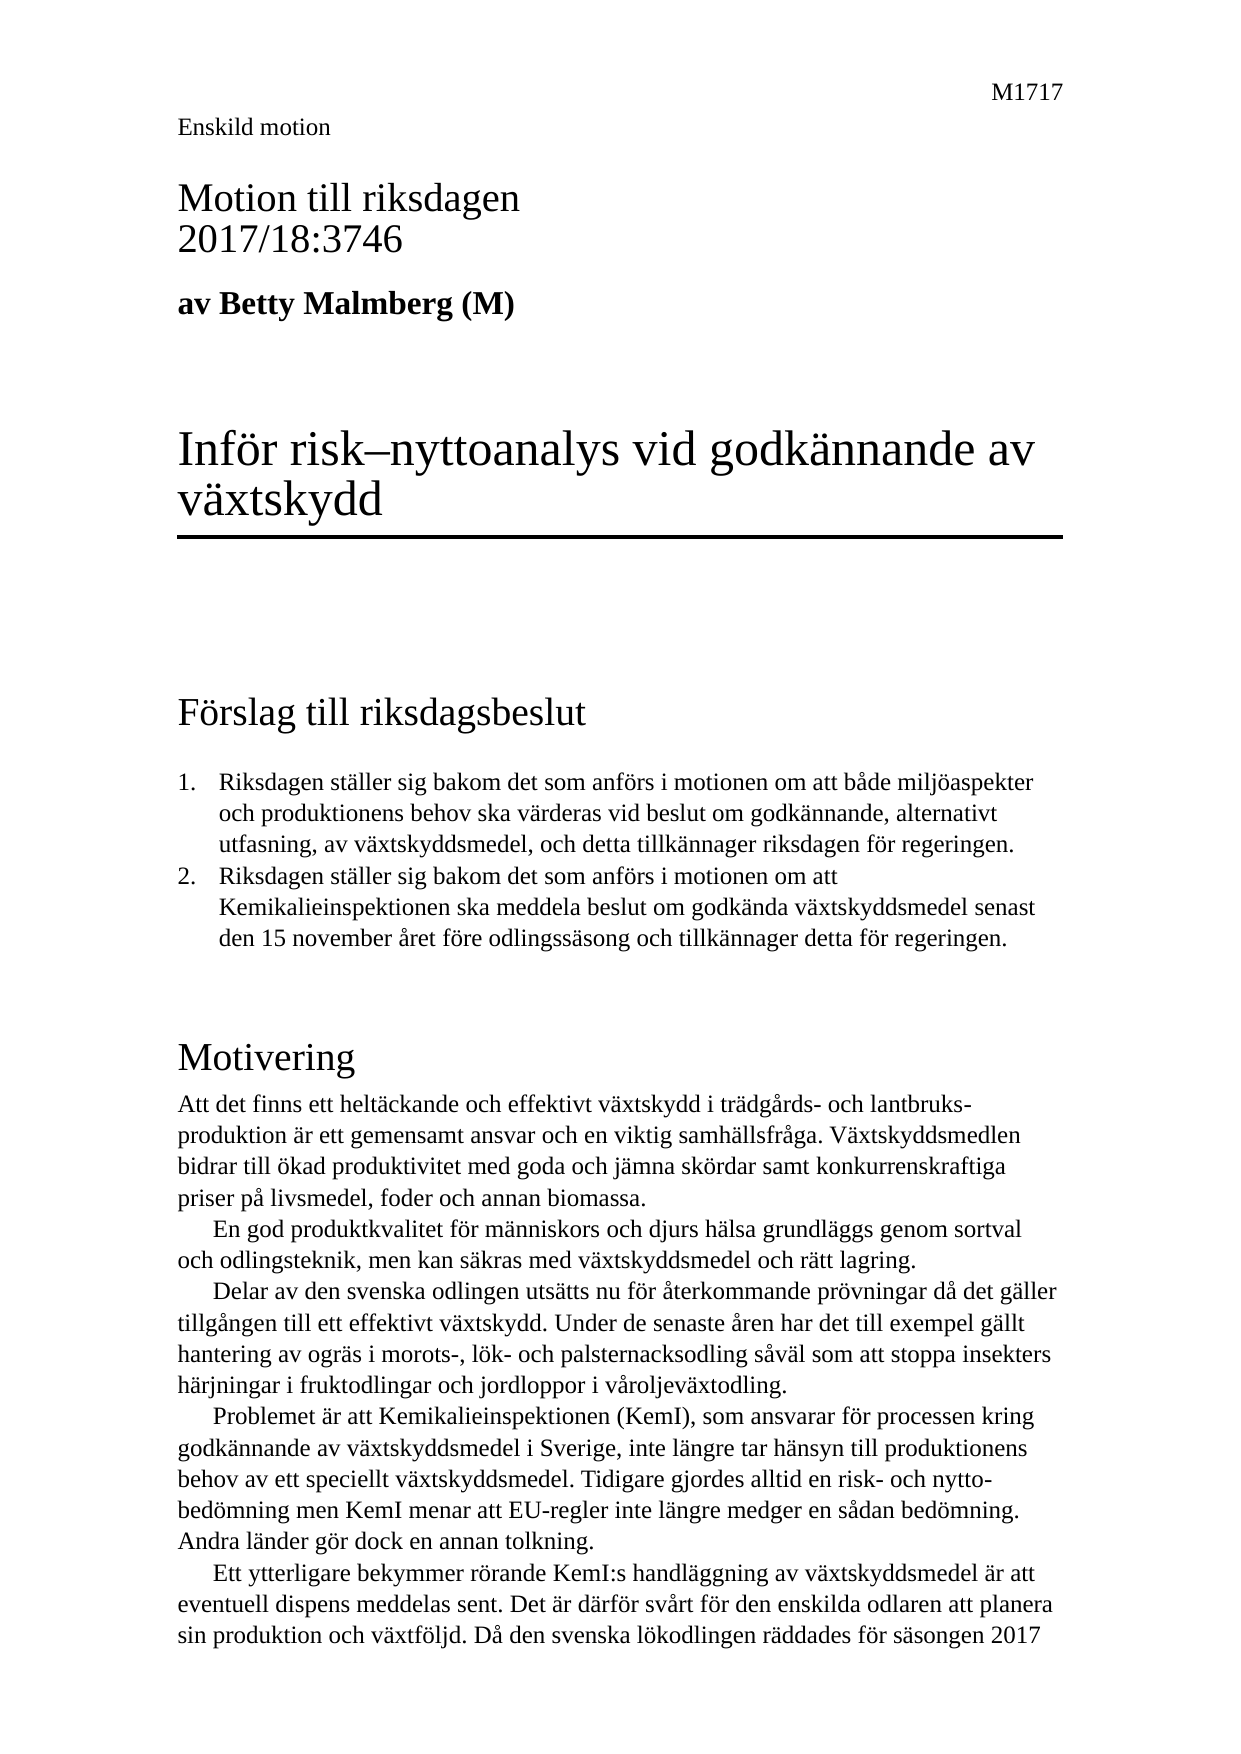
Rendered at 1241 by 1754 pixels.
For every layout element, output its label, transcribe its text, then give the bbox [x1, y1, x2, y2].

text En god produktkvalitet för människors och djurs hälsa grundläggs genom sortval och odlingsteknik, men kan säkras med växtskyddsmedel och rätt lagring. [177, 1211, 1063, 1274]
text Delar av den svenska odlingen utsätts nu för återkommande prövningar då det gäller tillgången till ett effektivt växtskydd. Under de senaste åren har det till exempel gällt hantering av ogräs i morots-, lök- och palsternacksodling såväl som att stoppa insekters härjningar i fruktodlingar och jordloppor i våroljeväxtodling. [177, 1274, 1063, 1399]
text Att det finns ett heltäckande och effektivt växtskydd i trädgårds- och lantbruksproduktion är ett gemensamt ansvar och en viktig samhällsfråga. Växtskyddsmedlen bidrar till ökad produktivitet med goda och jämna skördar samt konkurrenskraftiga priser på livsmedel, foder och annan biomassa. [177, 1086, 1063, 1211]
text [177, 1555, 1063, 1649]
text Problemet är att Kemikalieinspektionen (KemI), som ansvarar för processen kring godkännande av växtskyddsmedel i Sverige, inte längre tar hänsyn till produktionens behov av ett speciellt växtskyddsmedel. Tidigare gjordes alltid en risk- och nyttobedömning men KemI menar att EU-regler inte längre medger en sådan bedömning. Andra länder gör dock en annan tolkning. [177, 1399, 1063, 1555]
